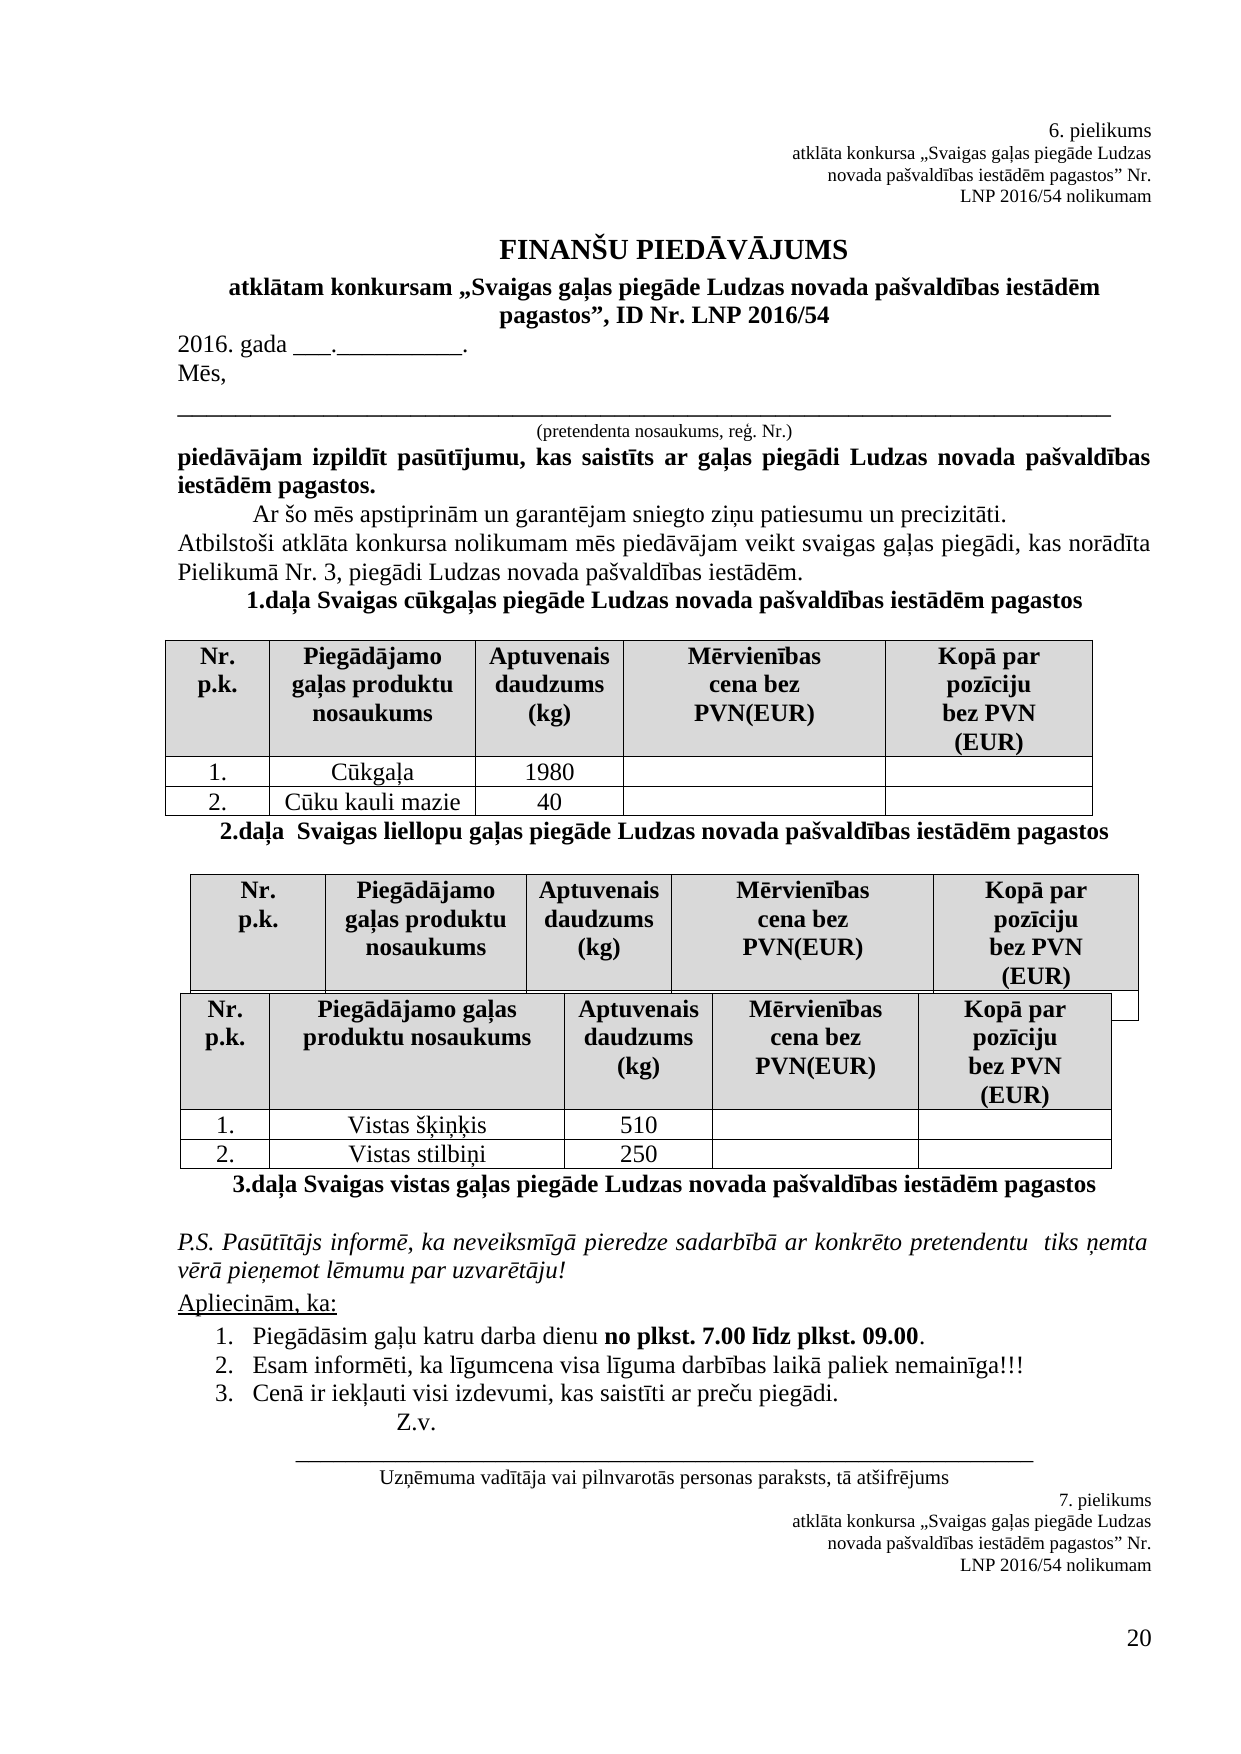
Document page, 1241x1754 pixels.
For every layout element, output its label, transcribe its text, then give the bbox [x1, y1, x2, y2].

text atklāta konkursa „Svaigas gaļas piegāde Ludzas novada pašvaldības iestādēm pagastos” Nr. LNP 2016/54 nolikumam [790, 1510, 1152, 1575]
table_cell [934, 991, 1138, 1020]
text atklāta konkursa „Svaigas gaļas piegāde Ludzas novada pašvaldības iestādēm pagastos” Nr. LNP 2016/54 nolikumam [790, 142, 1152, 207]
text Ar šo mēs apstiprinām un garantējam sniegto ziņu patiesumu un precizitāti. [177, 499, 1152, 528]
table_cell 510 [565, 1110, 712, 1138]
table_cell [624, 757, 885, 786]
table_cell Vistas šķiņķis [270, 1110, 564, 1138]
table_cell [713, 1140, 918, 1168]
table_header Nr. p.k. [166, 641, 269, 756]
table_cell [624, 787, 885, 815]
text P.S. Pasūtītājs informē, ka neveiksmīgā pieredze sadarbībā ar konkrēto pretendentu tiks ņemta vērā pieņemot lēmumu par uzvarētāju! [177, 1227, 1152, 1284]
text ___________________________________________________________ [177, 1436, 1152, 1465]
text 2016. gada ___.__________. [177, 329, 1152, 358]
table_header Kopā par pozīciju bez PVN (EUR) [886, 641, 1092, 756]
table_cell 2. [166, 787, 269, 815]
text 3.daļa Svaigas vistas gaļas piegāde Ludzas novada pašvaldības iestādēm pagastos [177, 1054, 1152, 1198]
table_cell [886, 757, 1092, 786]
table_cell 1. [166, 757, 269, 786]
table_header Nr. p.k. [181, 994, 269, 1109]
table_cell 1980 [476, 757, 623, 786]
table_cell Cūku kauli mazie [270, 787, 475, 815]
text Mēs, ________________________________________________________________ [177, 358, 1152, 420]
table_cell [919, 1110, 1111, 1138]
table_header Mērvienības cena bez PVN(EUR) [713, 994, 918, 1109]
table_header Aptuvenais daudzums (kg) [565, 994, 712, 1109]
table_cell 40 [476, 787, 623, 815]
table_cell Cūkgaļa [270, 757, 475, 786]
table_header Mērvienības cena bez PVN(EUR) [672, 875, 933, 990]
table_cell 250 [565, 1140, 712, 1168]
text Apliecinām, ka: [177, 1291, 1152, 1317]
list Esam informēti, ka līgumcena visa līguma darbības laikā paliek nemainīga!!! [215, 1350, 1152, 1378]
table_cell [886, 787, 1092, 815]
text atklātam konkursam „Svaigas gaļas piegāde Ludzas novada pašvaldības iestādēm pagastos”, ID Nr. LNP 2016/54 [177, 272, 1152, 329]
text Atbilstoši atklāta konkursa nolikumam mēs piedāvājam veikt svaigas gaļas piegādi, kas norādīta Pielikumā Nr. 3, piegādi Ludzas novada pašvaldības iestādēm. [177, 528, 1152, 586]
table_cell [919, 1140, 1111, 1168]
text Z.v. [177, 1407, 1152, 1436]
table_cell 1. [181, 1110, 269, 1138]
table_header Piegādājamo gaļas produktu nosaukums [326, 875, 526, 990]
table_cell 2. [181, 1140, 269, 1168]
table_header Piegādājamo gaļas produktu nosaukums [270, 994, 564, 1109]
table_header Kopā par pozīciju bez PVN (EUR) [919, 994, 1111, 1109]
text 6. pielikums [177, 118, 1152, 142]
list Cenā ir iekļauti visi izdevumi, kas saistīti ar preču piegādi. [215, 1378, 1152, 1407]
text FINANŠU PIEDĀVĀJUMS [196, 232, 1152, 265]
text Uzņēmuma vadītāja vai pilnvarotās personas paraksts, tā atšifrējums [177, 1465, 1152, 1489]
table_header Aptuvenais daudzums (kg) [527, 875, 671, 990]
table_header Aptuvenais daudzums (kg) [476, 641, 623, 756]
text 1.daļa Svaigas cūkgaļas piegāde Ludzas novada pašvaldības iestādēm pagastos [177, 586, 1152, 614]
text 7. pielikums [177, 1489, 1152, 1510]
list Piegādāsim gaļu katru darba dienu no plkst. 7.00 līdz plkst. 09.00. [215, 1323, 1152, 1350]
table_header Piegādājamo gaļas produktu nosaukums [270, 641, 475, 756]
text 2.daļa Svaigas liellopu gaļas piegāde Ludzas novada pašvaldības iestādēm pagastos [177, 643, 1152, 845]
table_header Nr. p.k. [191, 875, 325, 990]
text (pretendenta nosaukums, reģ. Nr.) [177, 420, 1152, 442]
table_header Mērvienības cena bez PVN(EUR) [624, 641, 885, 756]
text piedāvājam izpildīt pasūtījumu, kas saistīts ar gaļas piegādi Ludzas novada pašvaldības iestādēm pagastos. [177, 442, 1152, 499]
table_cell [713, 1110, 918, 1138]
table_cell Vistas stilbiņi [270, 1140, 564, 1168]
table_header Kopā par pozīciju bez PVN (EUR) [934, 875, 1138, 990]
